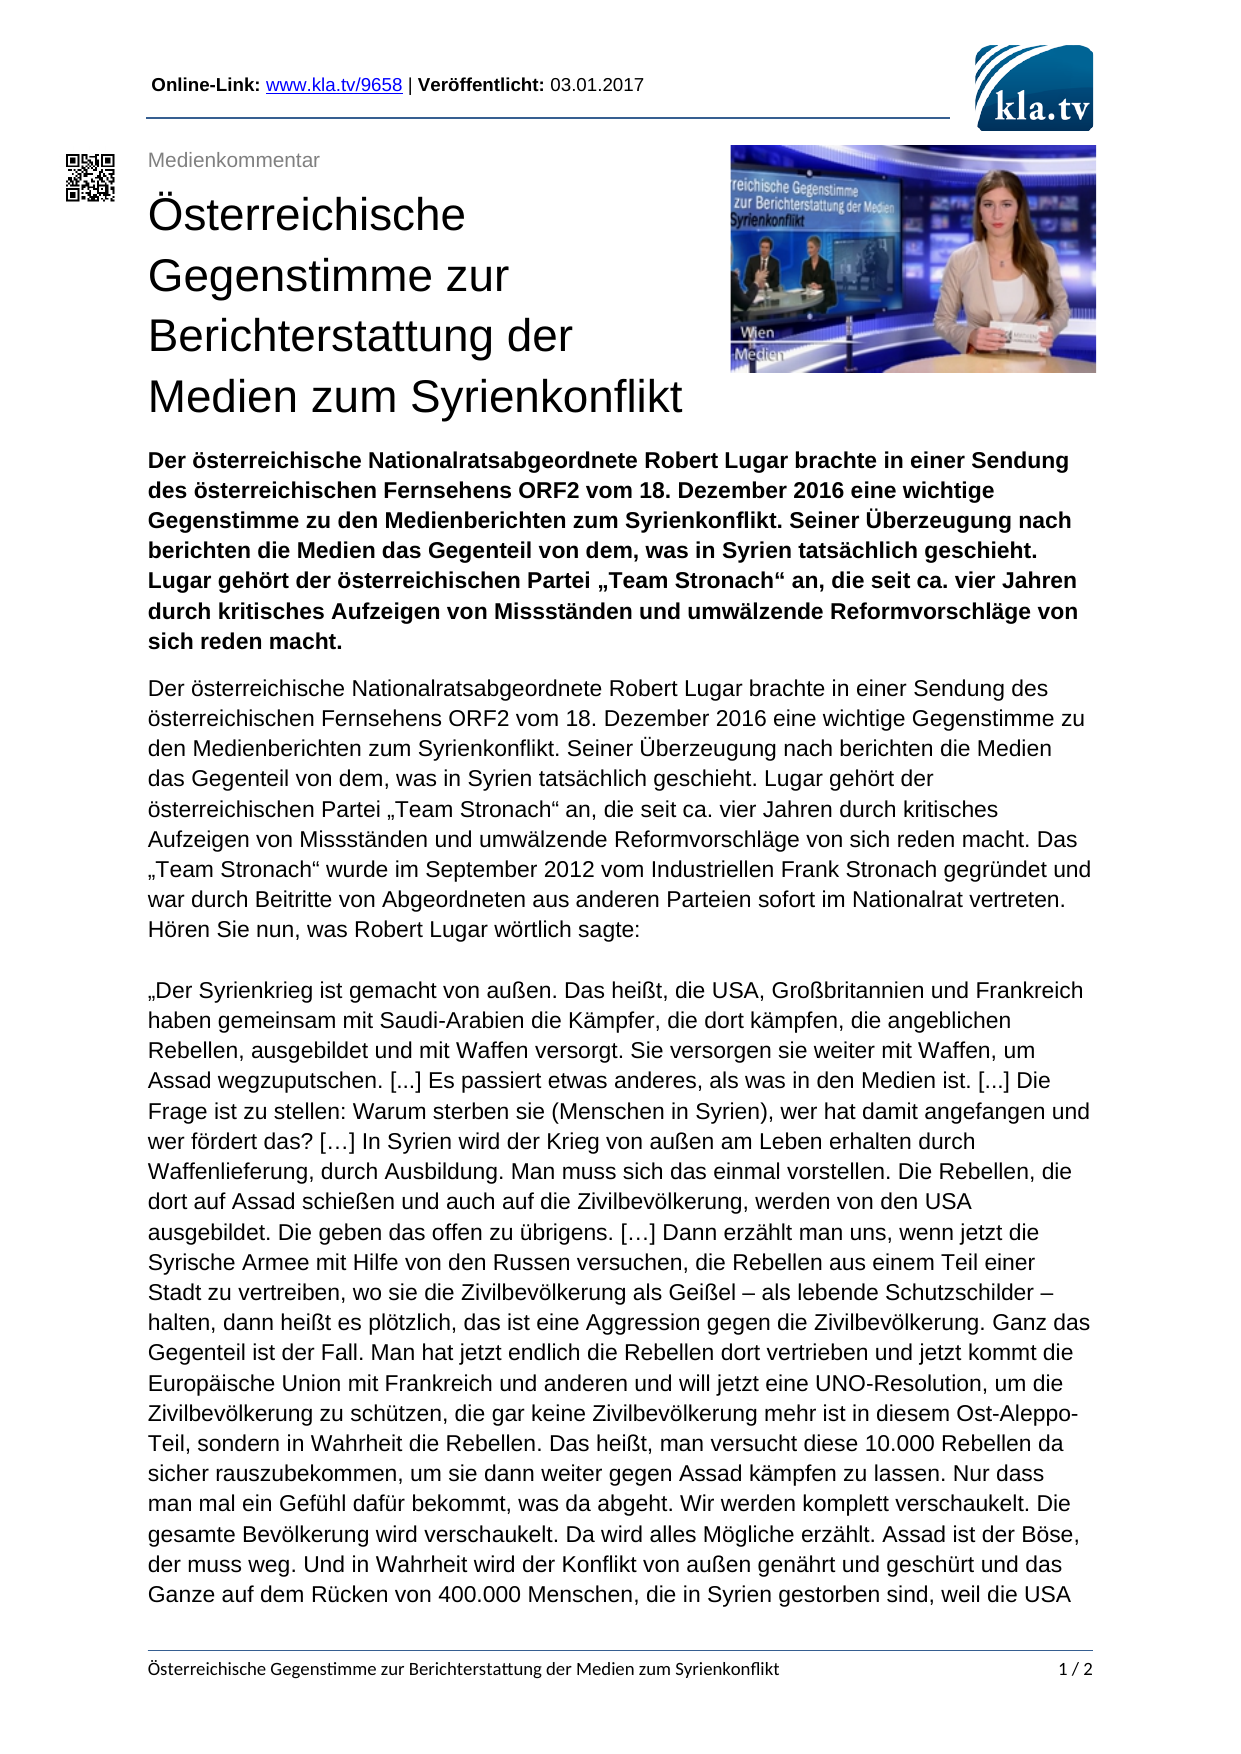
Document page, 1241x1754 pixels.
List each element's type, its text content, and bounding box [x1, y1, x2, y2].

text Österreichische Gegenstimme zur Berichterstattung der Medien zum Syrienkonflikt [148, 188, 1093, 422]
text Der österreichische Nationalratsabgeordnete Robert Lugar brachte in einer Sendung des österreichischen Fernsehens ORF2 vom 18. Dezember 2016 eine wichtige Gegenstimme zu den Medienberichten zum Syrienkonflikt. Seiner Überzeugung nach berichten die Medien das Gegenteil von dem, was in Syrien tatsächlich geschieht. Lugar gehört der österreichischen Partei „Team Stronach“ an, die seit ca. vier Jahren durch kritisches Aufzeigen von Missständen und umwälzende Reformvorschläge von sich reden macht. [148, 447, 1093, 654]
text Medienkommentar [148, 148, 1093, 172]
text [148, 675, 1093, 1607]
